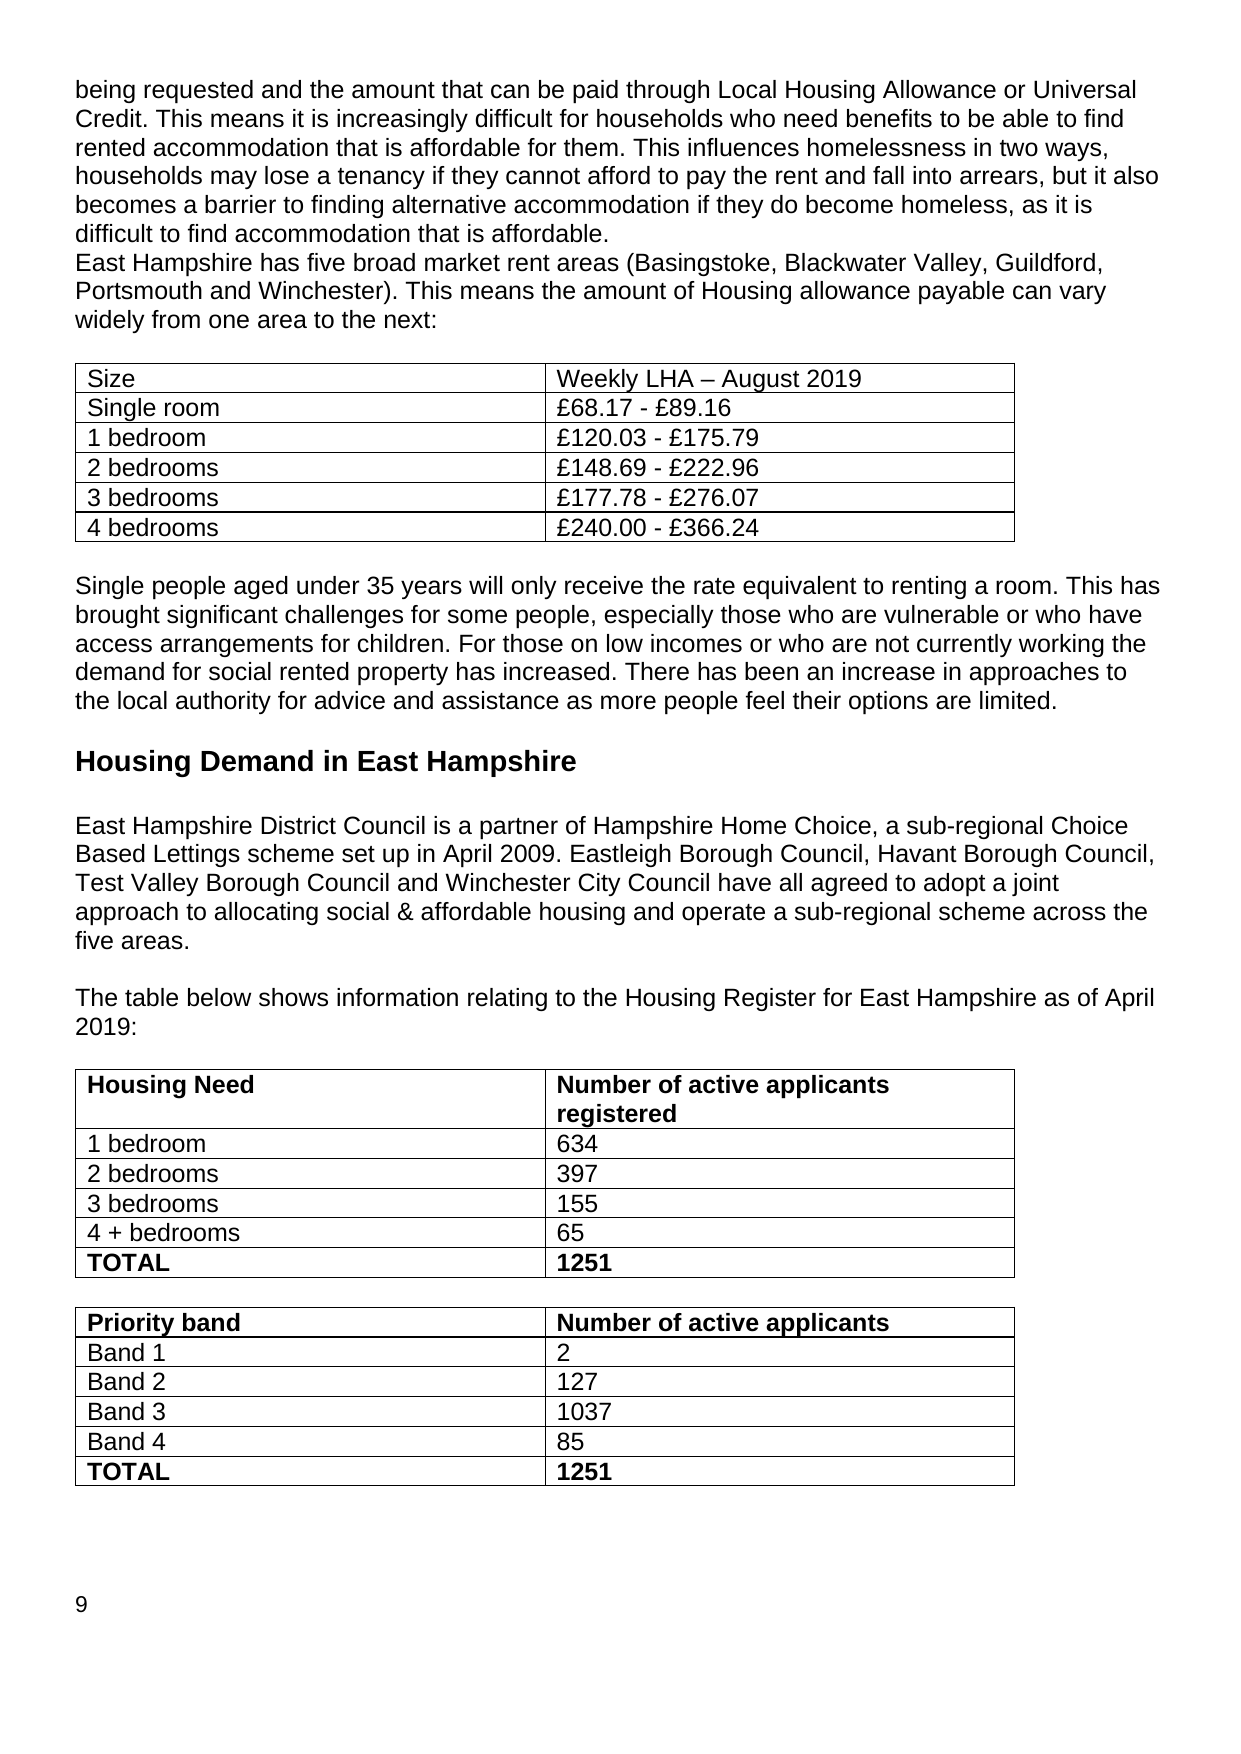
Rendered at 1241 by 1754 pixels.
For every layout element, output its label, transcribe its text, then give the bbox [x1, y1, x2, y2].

table_cell 1 bedroom [76, 423, 545, 452]
table_cell 155 [546, 1189, 1014, 1217]
table_header Size [76, 364, 545, 392]
table_cell £240.00 - £366.24 [546, 513, 1014, 541]
table_header Housing Need [76, 1070, 545, 1128]
table_cell £177.78 - £276.07 [546, 483, 1014, 511]
table_cell 1251 [546, 1248, 1014, 1277]
table_cell 2 bedrooms [76, 453, 545, 482]
table_cell 3 bedrooms [76, 483, 545, 511]
table_header Number of active applicants registered [546, 1070, 1014, 1128]
table_cell 4 + bedrooms [76, 1218, 545, 1247]
table_cell Band 4 [76, 1427, 545, 1456]
table_cell 85 [546, 1427, 1014, 1456]
table_cell £120.03 - £175.79 [546, 423, 1014, 452]
table_cell 4 bedrooms [76, 513, 545, 541]
table_cell Band 2 [76, 1367, 545, 1396]
text East Hampshire has five broad market rent areas (Basingstoke, Blackwater Valley, Guildford, Portsmouth and Winchester). This means the amount of Housing allowance payable can vary widely from one area to the next: [75, 247, 1165, 334]
table_header Priority band [76, 1308, 545, 1336]
table_header Weekly LHA – August 2019 [546, 364, 1014, 392]
text The table below shows information relating to the Housing Register for East Hampshire as of April 2019: [75, 983, 1165, 1041]
table_cell 2 [546, 1338, 1014, 1366]
table_cell TOTAL [76, 1457, 545, 1485]
table_cell 1 bedroom [76, 1129, 545, 1158]
table_cell TOTAL [76, 1248, 545, 1277]
table_cell £68.17 - £89.16 [546, 393, 1014, 422]
table_header Number of active applicants [546, 1308, 1014, 1336]
table_cell 127 [546, 1367, 1014, 1396]
table_cell Single room [76, 393, 545, 422]
table_cell 65 [546, 1218, 1014, 1247]
table_cell 634 [546, 1129, 1014, 1158]
table_cell Band 1 [76, 1338, 545, 1366]
text East Hampshire District Council is a partner of Hampshire Home Choice, a sub-regional Choice Based Lettings scheme set up in April 2009. Eastleigh Borough Council, Havant Borough Council, Test Valley Borough Council and Winchester City Council have all agreed to adopt a joint approach to allocating social & affordable housing and operate a sub-regional scheme across the five areas. [75, 811, 1165, 954]
text Single people aged under 35 years will only receive the rate equivalent to renting a room. This has brought significant challenges for some people, especially those who are vulnerable or who have access arrangements for children. For those on low incomes or who are not currently working the demand for social rented property has increased. There has been an increase in approaches to the local authority for advice and assistance as more people feel their options are limited. [75, 571, 1165, 715]
table_cell 3 bedrooms [76, 1189, 545, 1217]
table_cell 1037 [546, 1397, 1014, 1426]
table_cell Band 3 [76, 1397, 545, 1426]
table_cell 2 bedrooms [76, 1159, 545, 1187]
text Housing Demand in East Hampshire [75, 743, 1165, 777]
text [75, 75, 1165, 247]
table_cell 1251 [546, 1457, 1014, 1485]
table_cell £148.69 - £222.96 [546, 453, 1014, 482]
table_cell 397 [546, 1159, 1014, 1187]
